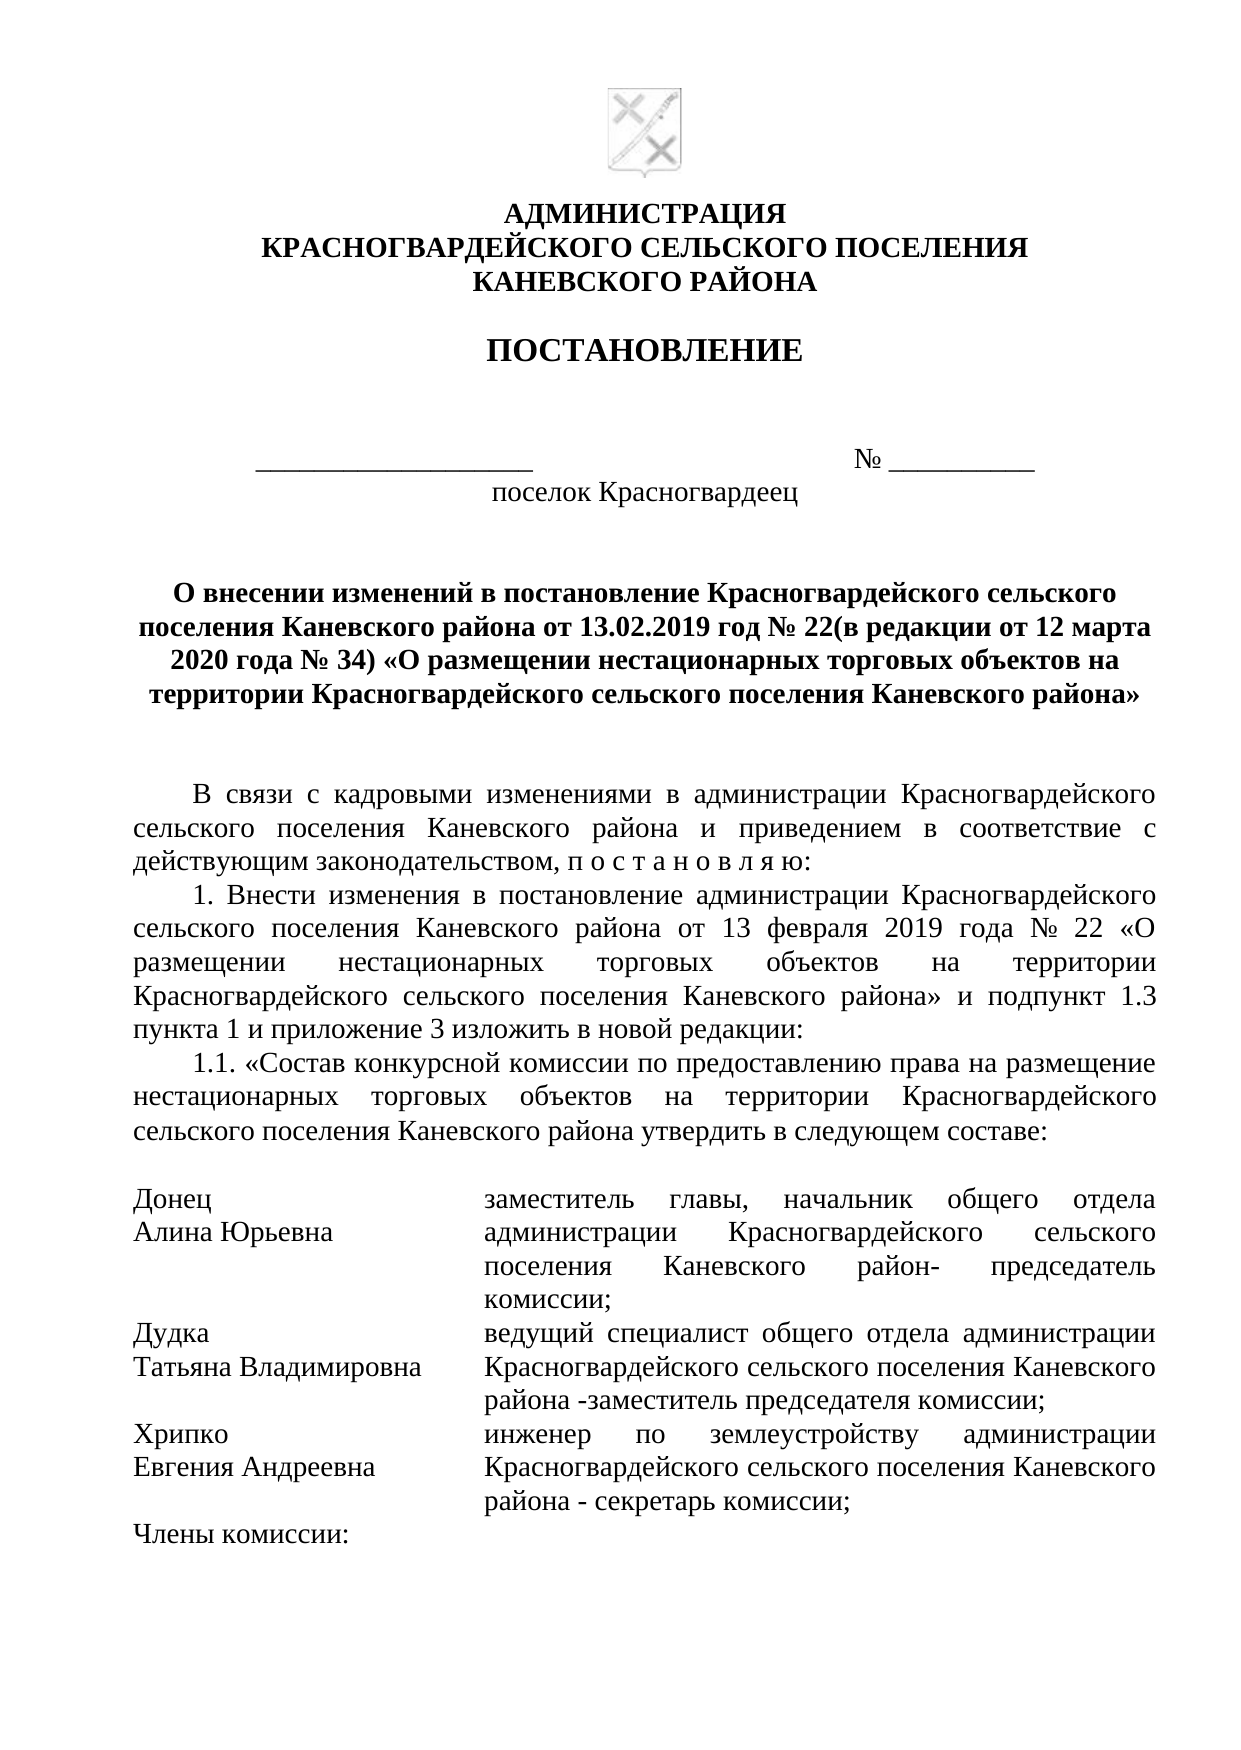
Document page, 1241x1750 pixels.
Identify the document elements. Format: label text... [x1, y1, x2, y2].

text КАНЕВСКОГО РАЙОНА [133, 264, 1157, 297]
text 1. Внести изменения в постановление администрации Красногвардейского сельского поселения Каневского района от 13 февраля 2019 года № 22 «О размещении нестационарных торговых объектов на территории Красногвардейского сельского поселения Каневского района» и подпункт 1.3 пункта 1 и приложение 3 изложить в новой редакции: [133, 877, 1157, 1045]
text АДМИНИСТРАЦИЯ [133, 197, 1157, 230]
text 1.1. «Состав конкурсной комиссии по предоставлению права на размещение нестационарных торговых объектов на территории Красногвардейского сельского поселения Каневского района утвердить в следующем составе: [133, 1045, 1157, 1147]
table_header Донец Алина Юрьевна [122, 1181, 473, 1315]
table_cell Хрипко Евгения Андреевна [122, 1416, 473, 1516]
table_header заместитель главы, начальник общего отдела администрации Красногвардейского сельского поселения Каневского район- председатель комиссии; [473, 1181, 1167, 1315]
table_cell Члены комиссии: [122, 1516, 1167, 1583]
table_cell ведущий специалист общего отдела администрации Красногвардейского сельского поселения Каневского района -заместитель председателя комиссии; [473, 1315, 1167, 1416]
text КРАСНОГВАРДЕЙСКОГО СЕЛЬСКОГО ПОСЕЛЕНИЯ [133, 230, 1157, 264]
table_cell Дудка Татьяна Владимировна [122, 1315, 473, 1416]
table_cell инженер по землеустройству администрации Красногвардейского сельского поселения Каневского района - секретарь комиссии; [473, 1416, 1167, 1516]
text ПОСТАНОВЛЕНИЕ [133, 331, 1157, 369]
text О внесении изменений в постановление Красногвардейского сельского поселения Каневского района от 13.02.2019 год № 22(в редакции от 12 марта 2020 года № 34) «О размещении нестационарных торговых объектов на территории Красногвардейского сельского поселения Каневского района» [133, 575, 1157, 709]
picture [607, 88, 682, 178]
text ___________________ № __________ поселок Красногвардеец [133, 441, 1157, 508]
text В связи с кадровыми изменениями в администрации Красногвардейского сельского поселения Каневского района и приведением в соответствие с действующим законодательством, п о с т а н о в л я ю: [133, 776, 1157, 877]
